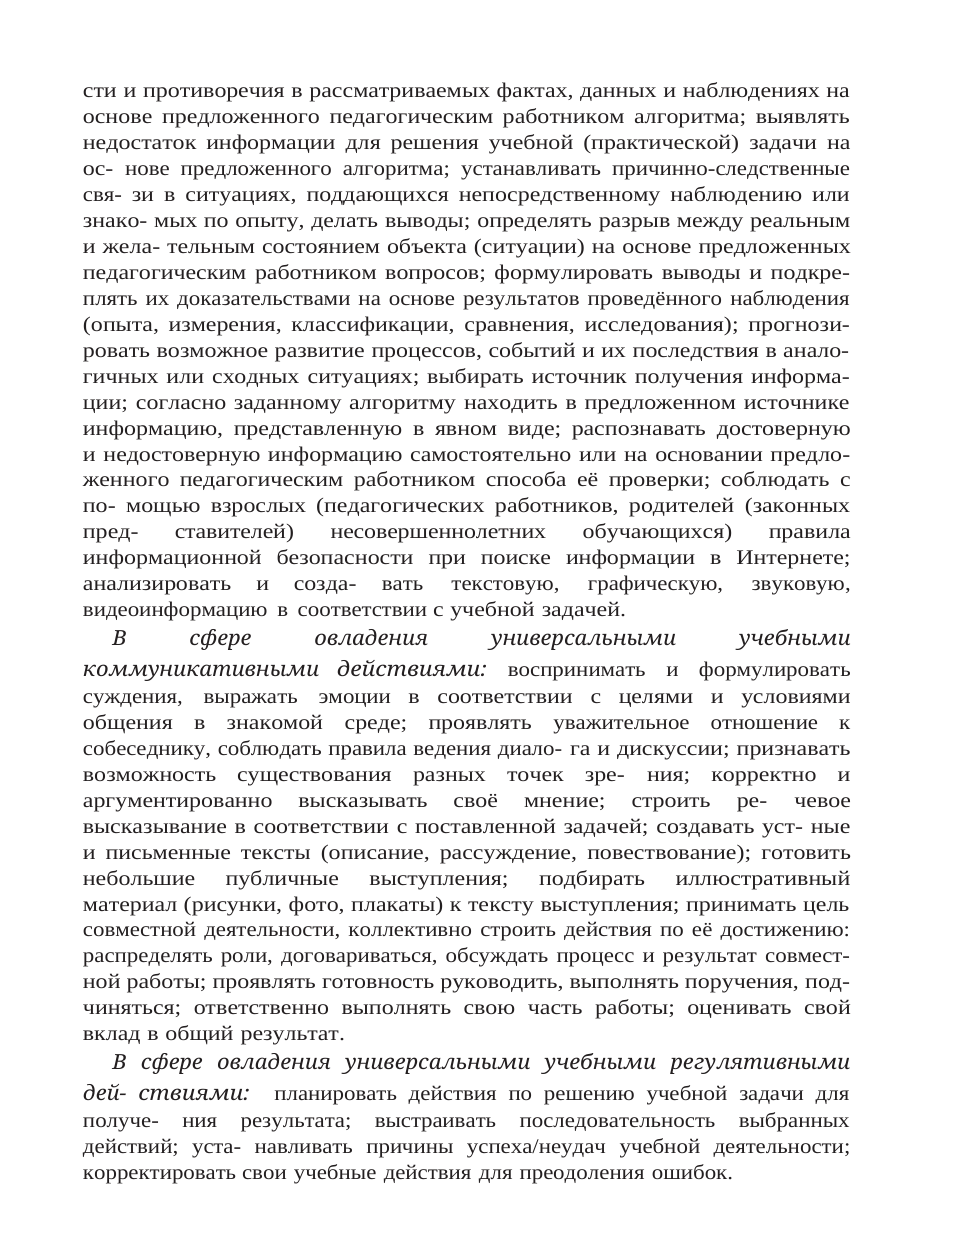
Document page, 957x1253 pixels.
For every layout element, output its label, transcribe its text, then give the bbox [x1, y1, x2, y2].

text В сфере овладения универсальными учебными регулятивными дей- ствиями: планировать действия по решению учебной задачи для получе- ния результата; выстраивать последовательность выбранных действий; уста- навливать причины успеха/неудач учебной деятельности; корректировать свои учебные действия для преодоления ошибок. [83, 1047, 851, 1184]
text сти и противоречия в рассматриваемых фактах, данных и наблюдениях на основе предложенного педагогическим работником алгоритма; выявлять недостаток информации для решения учебной (практической) задачи на ос- нове предложенного алгоритма; устанавливать причинно-следственные свя- зи в ситуациях, поддающихся непосредственному наблюдению или знако- мых по опыту, делать выводы; определять разрыв между реальным и жела- тельным состоянием объекта (ситуации) на основе предложенных педагогическим работником вопросов; формулировать выводы и подкре- плять их доказательствами на основе результатов проведённого наблюдения (опыта, измерения, классификации, сравнения, исследования); прогнози- ровать возможное развитие процессов, событий и их последствия в анало- гичных или сходных ситуациях; выбирать источник получения информа- ции; согласно заданному алгоритму находить в предложенном источнике информацию, представленную в явном виде; распознавать достоверную и недостоверную информацию самостоятельно или на основании предло- женного педагогическим работником способа её проверки; соблюдать с по- мощью взрослых (педагогических работников, родителей (законных пред- ставителей) несовершеннолетних обучающихся) правила информационной безопасности при поиске информации в Интернете; анализировать и созда- вать текстовую, графическую, звуковую, видеоинформацию в соответствии с учебной задачей. [83, 78, 851, 621]
text В сфере овладения универсальными учебными коммуникативными действиями: воспринимать и формулировать суждения, выражать эмоции в соответствии с целями и условиями общения в знакомой среде; проявлять уважительное отношение к собеседнику, соблюдать правила ведения диало- га и дискуссии; признавать возможность существования разных точек зре- ния; корректно и аргументированно высказывать своё мнение; строить ре- чевое высказывание в соответствии с поставленной задачей; создавать уст- ные и письменные тексты (описание, рассуждение, повествование); готовить небольшие публичные выступления; подбирать иллюстративный материал (рисунки, фото, плакаты) к тексту выступления; принимать цель совместной деятельности, коллективно строить действия по её достижению: распределять роли, договариваться, обсуждать процесс и результат совмест- ной работы; проявлять готовность руководить, выполнять поручения, под- чиняться; ответственно выполнять свою часть работы; оценивать свой вклад в общий результат. [83, 623, 851, 1045]
